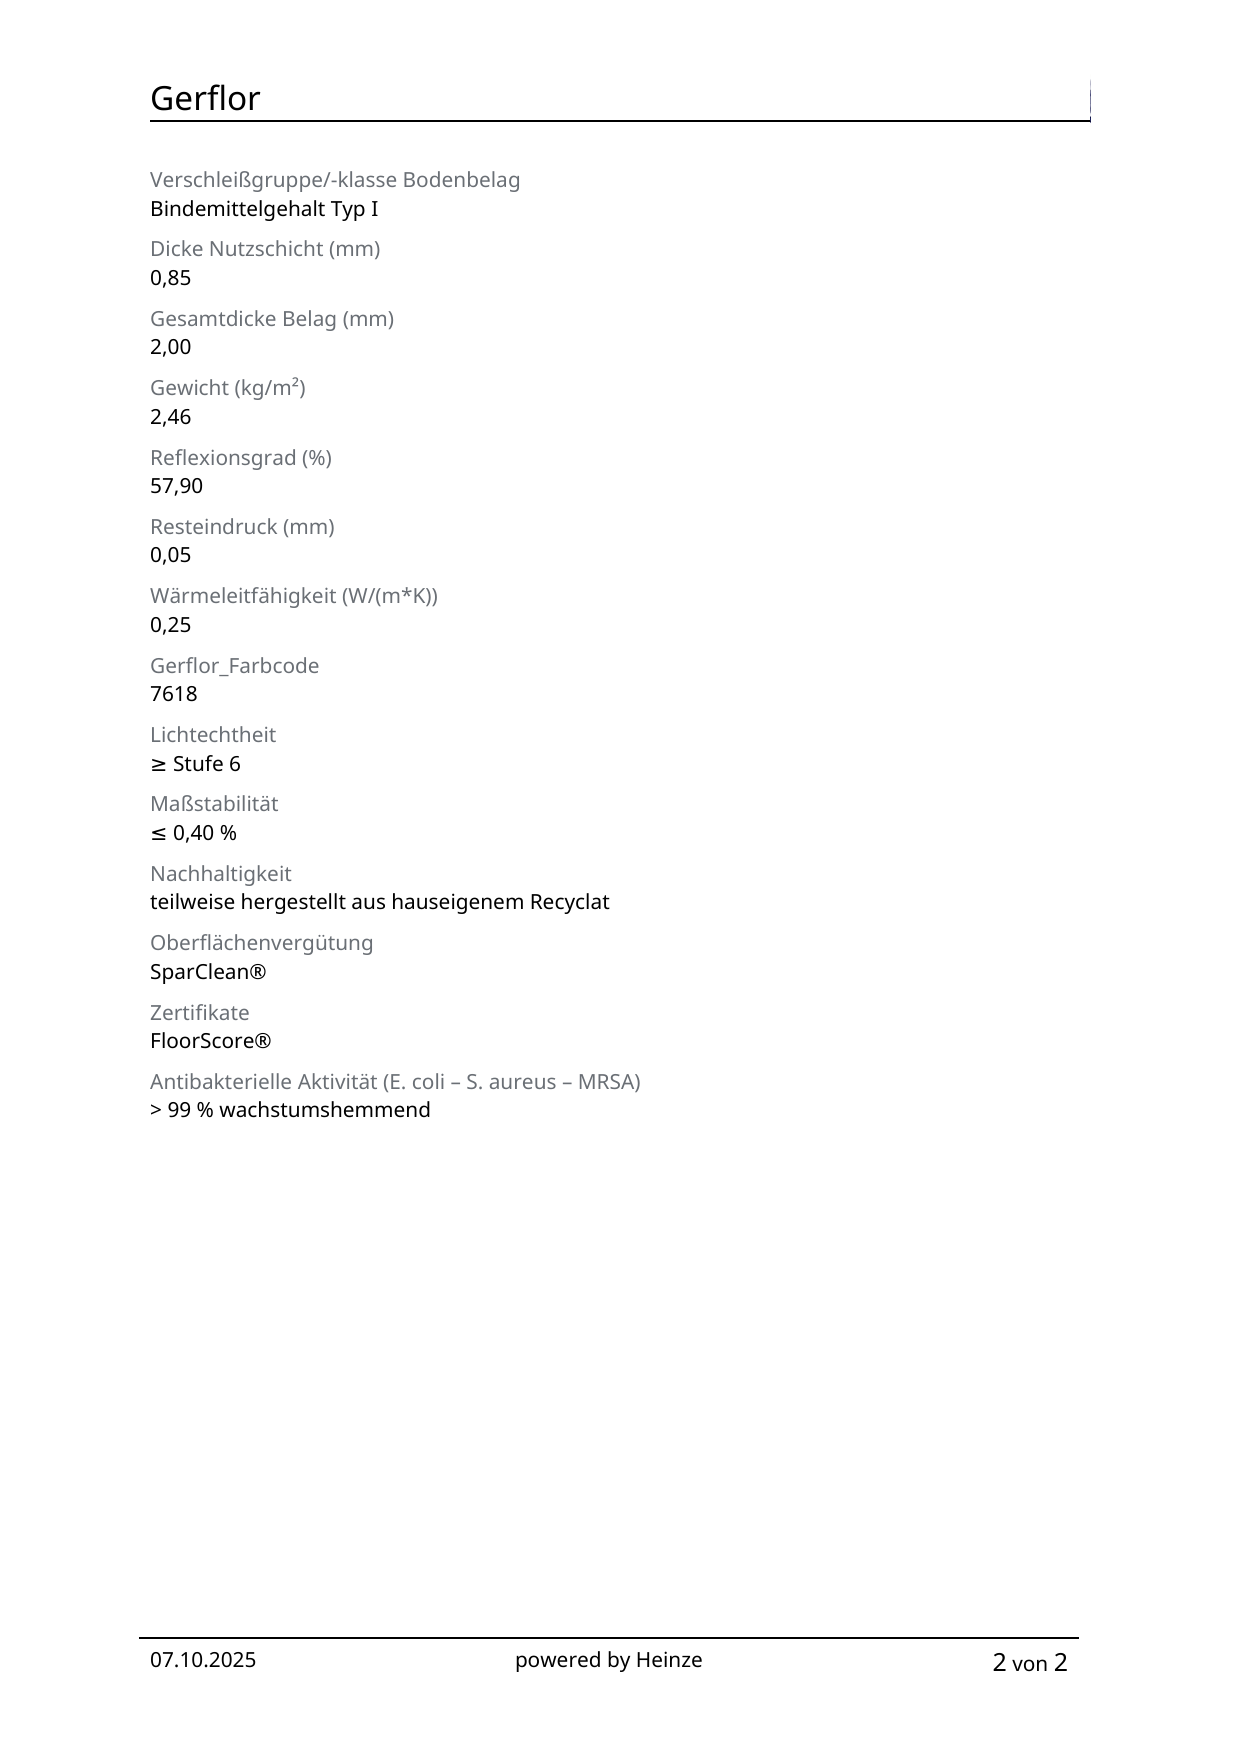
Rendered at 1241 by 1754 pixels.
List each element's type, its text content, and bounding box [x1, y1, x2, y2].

text 7618 [150, 679, 1090, 708]
text > 99 % wachstumshemmend [150, 1096, 1090, 1124]
text Oberflächenvergütung [150, 928, 1090, 957]
text Dicke Nutzschicht (mm) [150, 234, 1090, 263]
text Maßstabilität [150, 789, 1090, 818]
text Reflexionsgrad (%) [150, 443, 1090, 471]
text Gerflor_Farbcode [150, 651, 1090, 679]
text ≤ 0,40 % [150, 818, 1090, 846]
text Gesamtdicke Belag (mm) [150, 304, 1090, 332]
text 2,46 [150, 402, 1090, 430]
text Verschleißgruppe/-klasse Bodenbelag [150, 165, 1090, 194]
text 57,90 [150, 471, 1090, 499]
text SparClean® [150, 957, 1090, 985]
text 2,00 [150, 332, 1090, 361]
text 0,25 [150, 610, 1090, 638]
text ≥ Stufe 6 [150, 749, 1090, 777]
text Zertifikate [150, 998, 1090, 1026]
text teilweise hergestellt aus hauseigenem Recyclat [150, 887, 1090, 916]
text Gewicht (kg/m²) [150, 373, 1090, 402]
text Nachhaltigkeit [150, 859, 1090, 887]
text 0,05 [150, 541, 1090, 569]
text Resteindruck (mm) [150, 512, 1090, 541]
text FloorScore® [150, 1026, 1090, 1054]
text Antibakterielle Aktivität (E. coli – S. aureus – MRSA) [150, 1067, 1090, 1096]
text Bindemittelgehalt Typ I [150, 194, 1090, 222]
text Lichtechtheit [150, 720, 1090, 749]
text 0,85 [150, 263, 1090, 291]
text Wärmeleitfähigkeit (W/(m*K)) [150, 581, 1090, 610]
